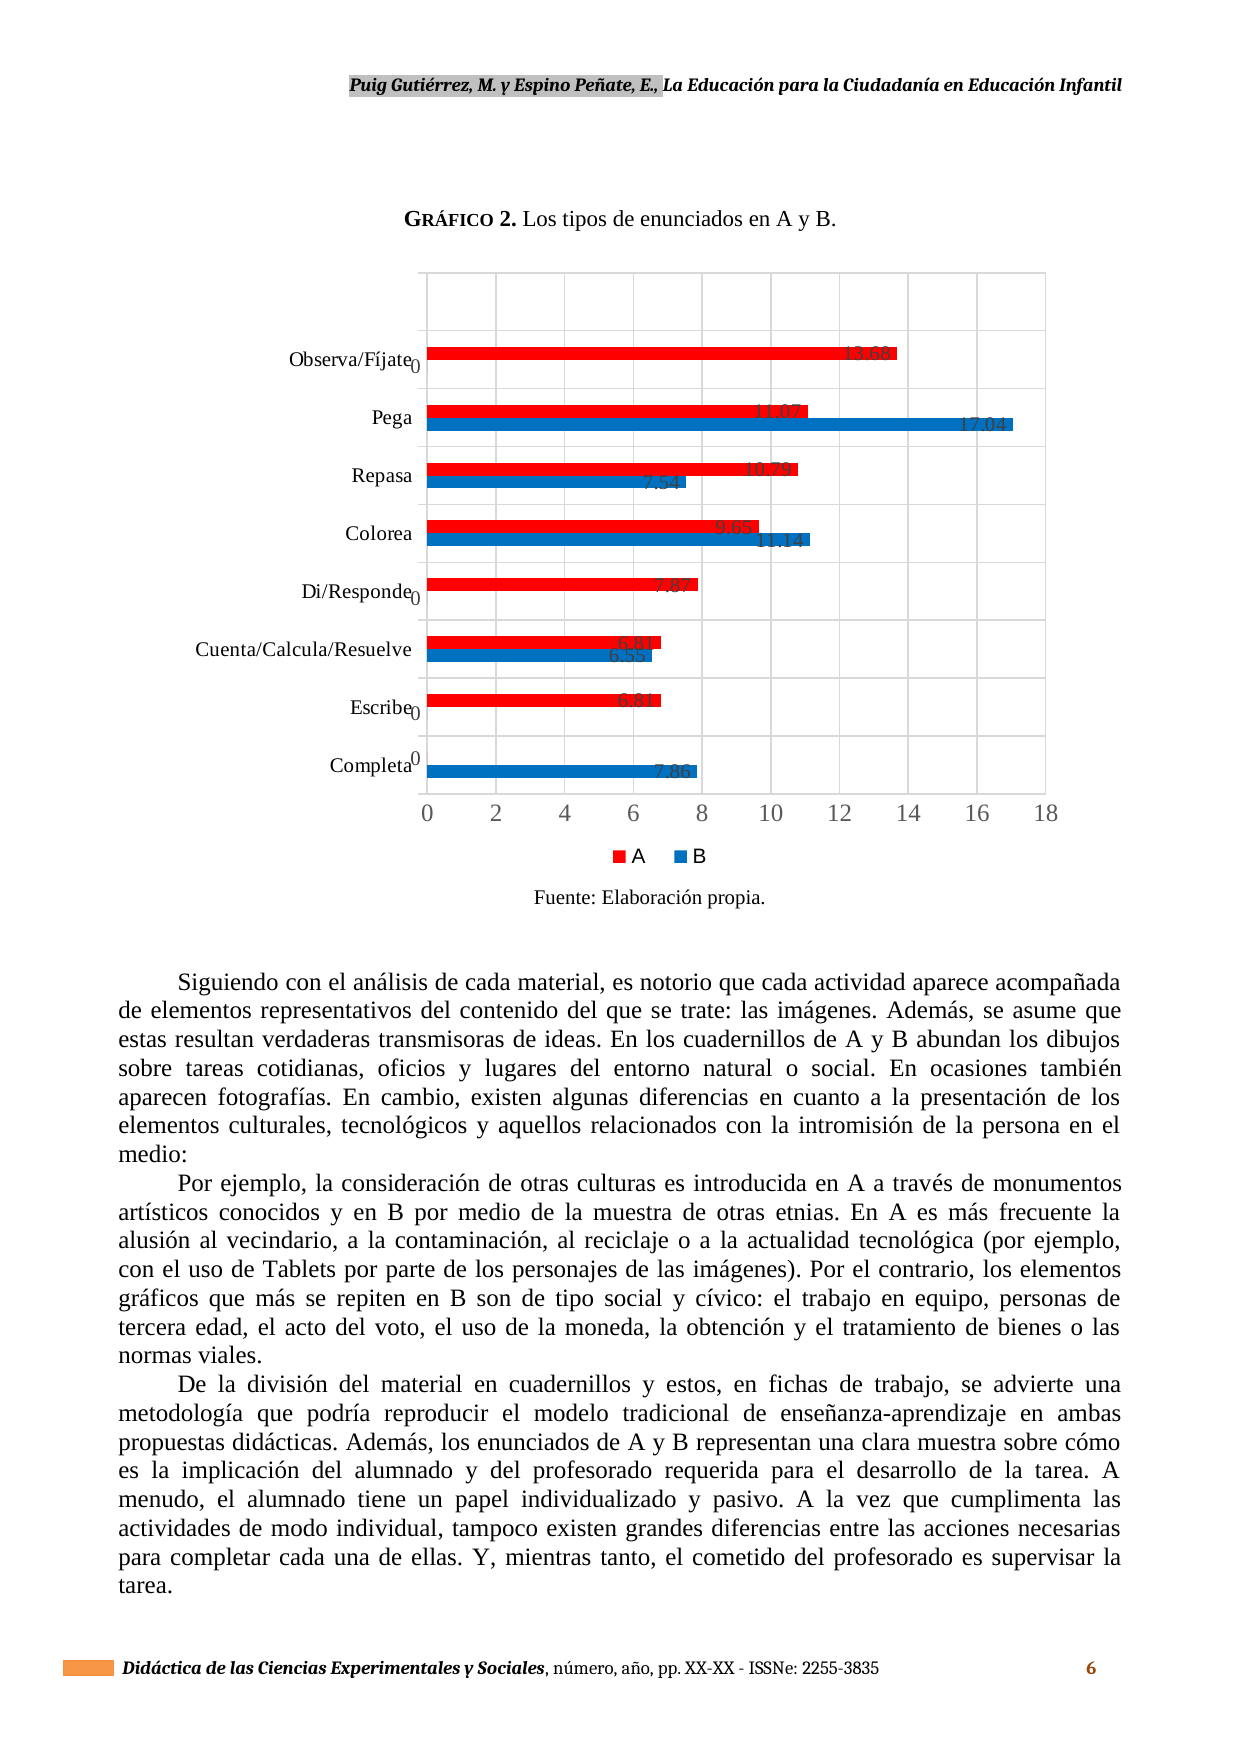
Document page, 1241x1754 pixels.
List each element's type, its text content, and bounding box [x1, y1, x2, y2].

text Siguiendo con el análisis de cada material, es notorio que cada actividad aparece acompañada de elementos representativos del contenido del que se trate: las imágenes. Además, se asume que estas resultan verdaderas transmisoras de ideas. En los cuadernillos de A y B abundan los dibujos sobre tareas cotidianas, oficios y lugares del entorno natural o social. En ocasiones también aparecen fotografías. En cambio, existen algunas diferencias en cuanto a la presentación de los elementos culturales, tecnológicos y aquellos relacionados con la intromisión de la persona en el medio: [118, 967, 1122, 1168]
text Por ejemplo, la consideración de otras culturas es introducida en A a través de monumentos artísticos conocidos y en B por medio de la muestra de otras etnias. En A es más frecuente la alusión al vecindario, a la contaminación, al reciclaje o a la actualidad tecnológica (por ejemplo, con el uso de Tablets por parte de los personajes de las imágenes). Por el contrario, los elementos gráficos que más se repiten en B son de tipo social y cívico: el trabajo en equipo, personas de tercera edad, el acto del voto, el uso de la moneda, la obtención y el tratamiento de bienes o las normas viales. [118, 1168, 1122, 1369]
text Fuente: Elaboración propia. [118, 885, 1122, 909]
text Gráfico 2. Los tipos de enunciados en A y B. [118, 205, 1122, 232]
text De la división del material en cuadernillos y estos, en fichas de trabajo, se advierte una metodología que podría reproducir el modelo tradicional de enseñanza-aprendizaje en ambas propuestas didácticas. Además, los enunciados de A y B representan una clara muestra sobre cómo es la implicación del alumnado y del profesorado requerida para el desarrollo de la tarea. A menudo, el alumnado tiene un papel individualizado y pasivo. A la vez que cumplimenta las actividades de modo individual, tampoco existen grandes diferencias entre las acciones necesarias para completar cada una de ellas. Y, mientras tanto, el cometido del profesorado es supervisar la tarea. [118, 1369, 1122, 1599]
